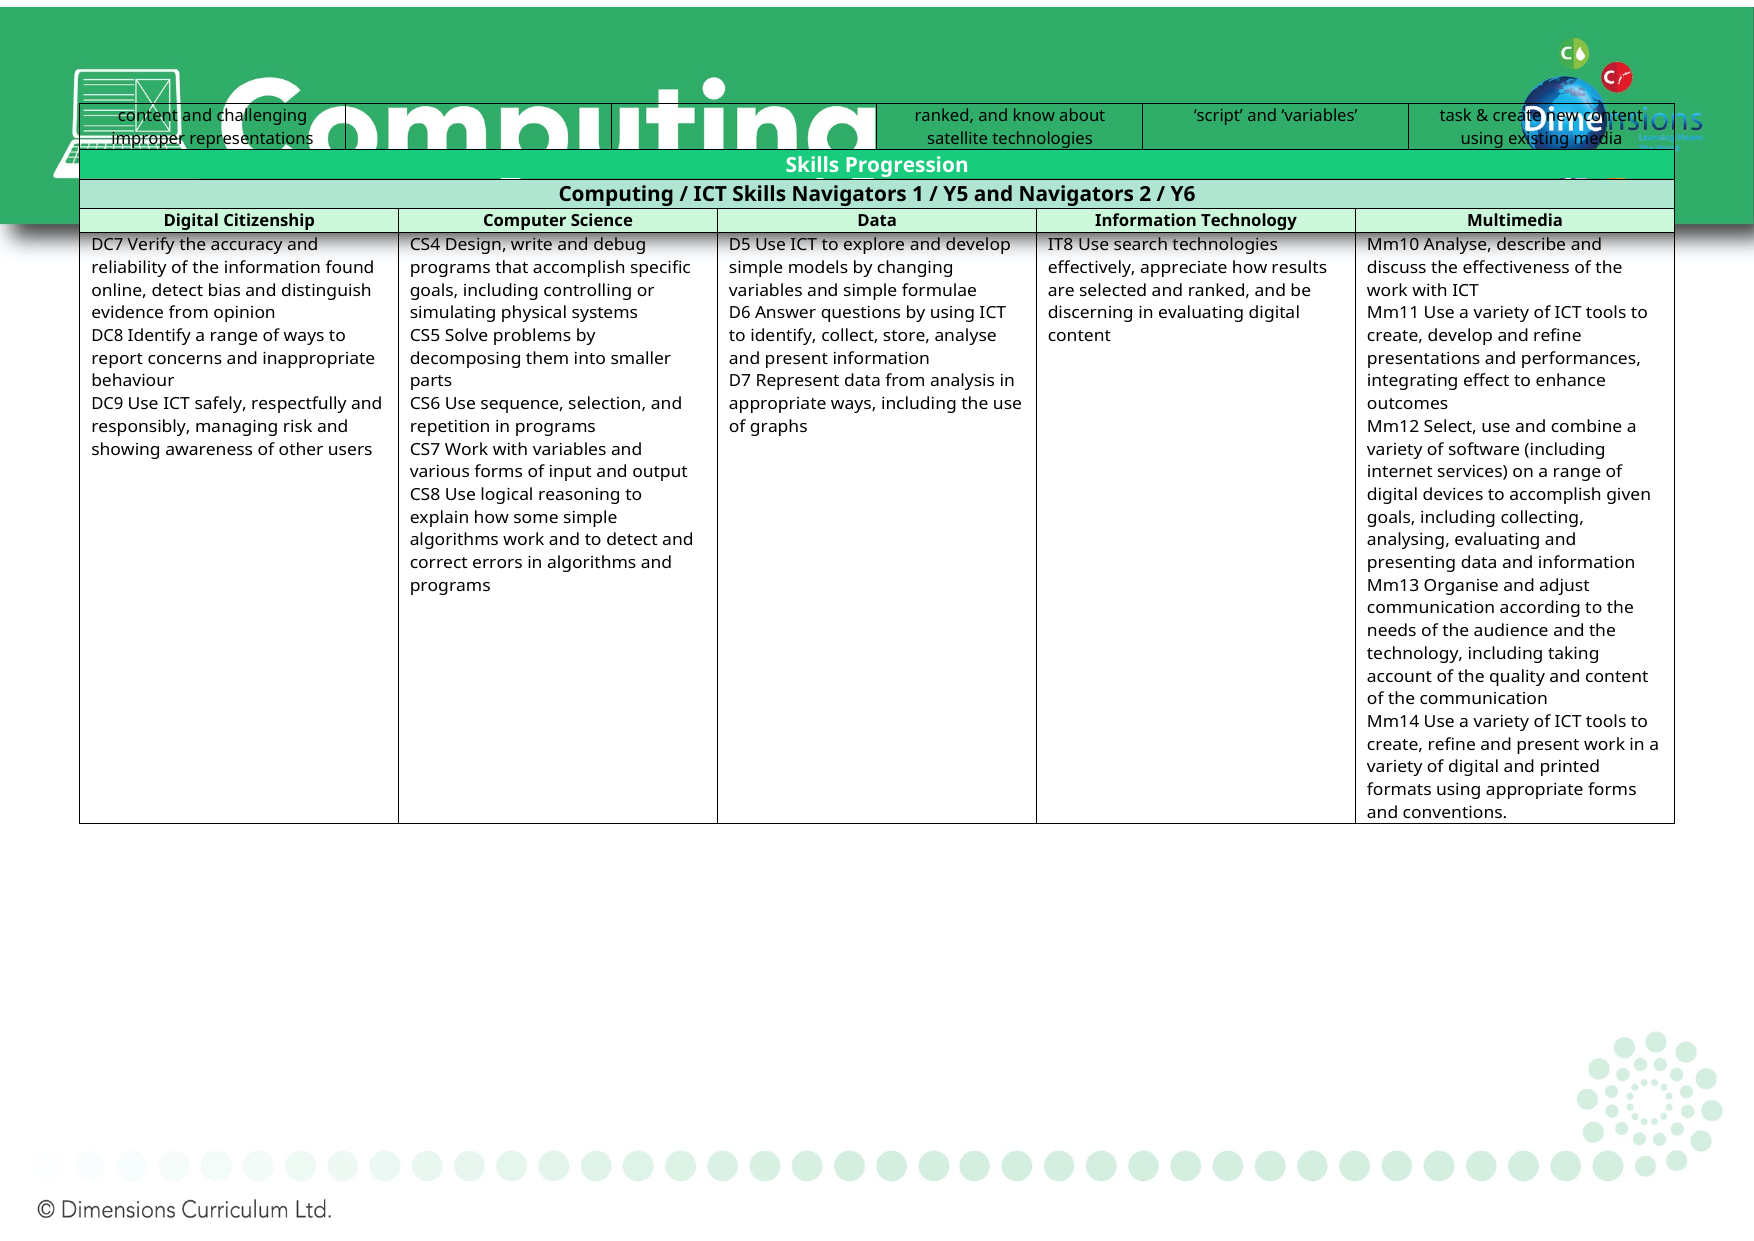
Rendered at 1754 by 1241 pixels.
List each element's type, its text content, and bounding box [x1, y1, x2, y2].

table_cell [1143, 104, 1408, 149]
picture [0, 7, 1754, 1241]
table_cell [1409, 104, 1674, 149]
table_cell Skills Progression [80, 150, 1674, 178]
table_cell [612, 104, 876, 149]
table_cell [877, 104, 1142, 149]
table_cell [80, 104, 345, 149]
table_cell Data [718, 209, 1036, 232]
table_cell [346, 104, 611, 149]
table_cell Mm10 Analyse, describe and discuss the effectiveness of the work with ICT Mm11 Use a variety of ICT tools to create, develop and refine presentations and performances, integrating effect to enhance outcomes Mm12 Select, use and combine a variety of software (including internet services) on a range of digital devices to accomplish given goals, including collecting, analysing, evaluating and presenting data and information Mm13 Organise and adjust communication according to the needs of the audience and the technology, including taking account of the quality and content of the communication Mm14 Use a variety of ICT tools to create, refine and present work in a variety of digital and printed formats using appropriate forms and conventions. [1356, 233, 1674, 823]
table_cell Multimedia [1356, 209, 1674, 232]
table_cell Digital Citizenship [80, 209, 398, 232]
table_cell Computing / ICT Skills Navigators 1 / Y5 and Navigators 2 / Y6 [80, 180, 1674, 208]
table_cell CS4 Design, write and debug programs that accomplish specific goals, including controlling or simulating physical systems CS5 Solve problems by decomposing them into smaller parts CS6 Use sequence, selection, and repetition in programs CS7 Work with variables and various forms of input and output CS8 Use logical reasoning to explain how some simple algorithms work and to detect and correct errors in algorithms and programs [399, 233, 717, 823]
table_cell Computer Science [399, 209, 717, 232]
table_cell IT8 Use search technologies effectively, appreciate how results are selected and ranked, and be discerning in evaluating digital content [1037, 233, 1355, 823]
table_cell D5 Use ICT to explore and develop simple models by changing variables and simple formulae D6 Answer questions by using ICT to identify, collect, store, analyse and present information D7 Represent data from analysis in appropriate ways, including the use of graphs [718, 233, 1036, 823]
table_cell Information Technology [1037, 209, 1355, 232]
table_cell DC7 Verify the accuracy and reliability of the information found online, detect bias and distinguish evidence from opinion DC8 Identify a range of ways to report concerns and inappropriate behaviour DC9 Use ICT safely, respectfully and responsibly, managing risk and showing awareness of other users [80, 233, 398, 823]
